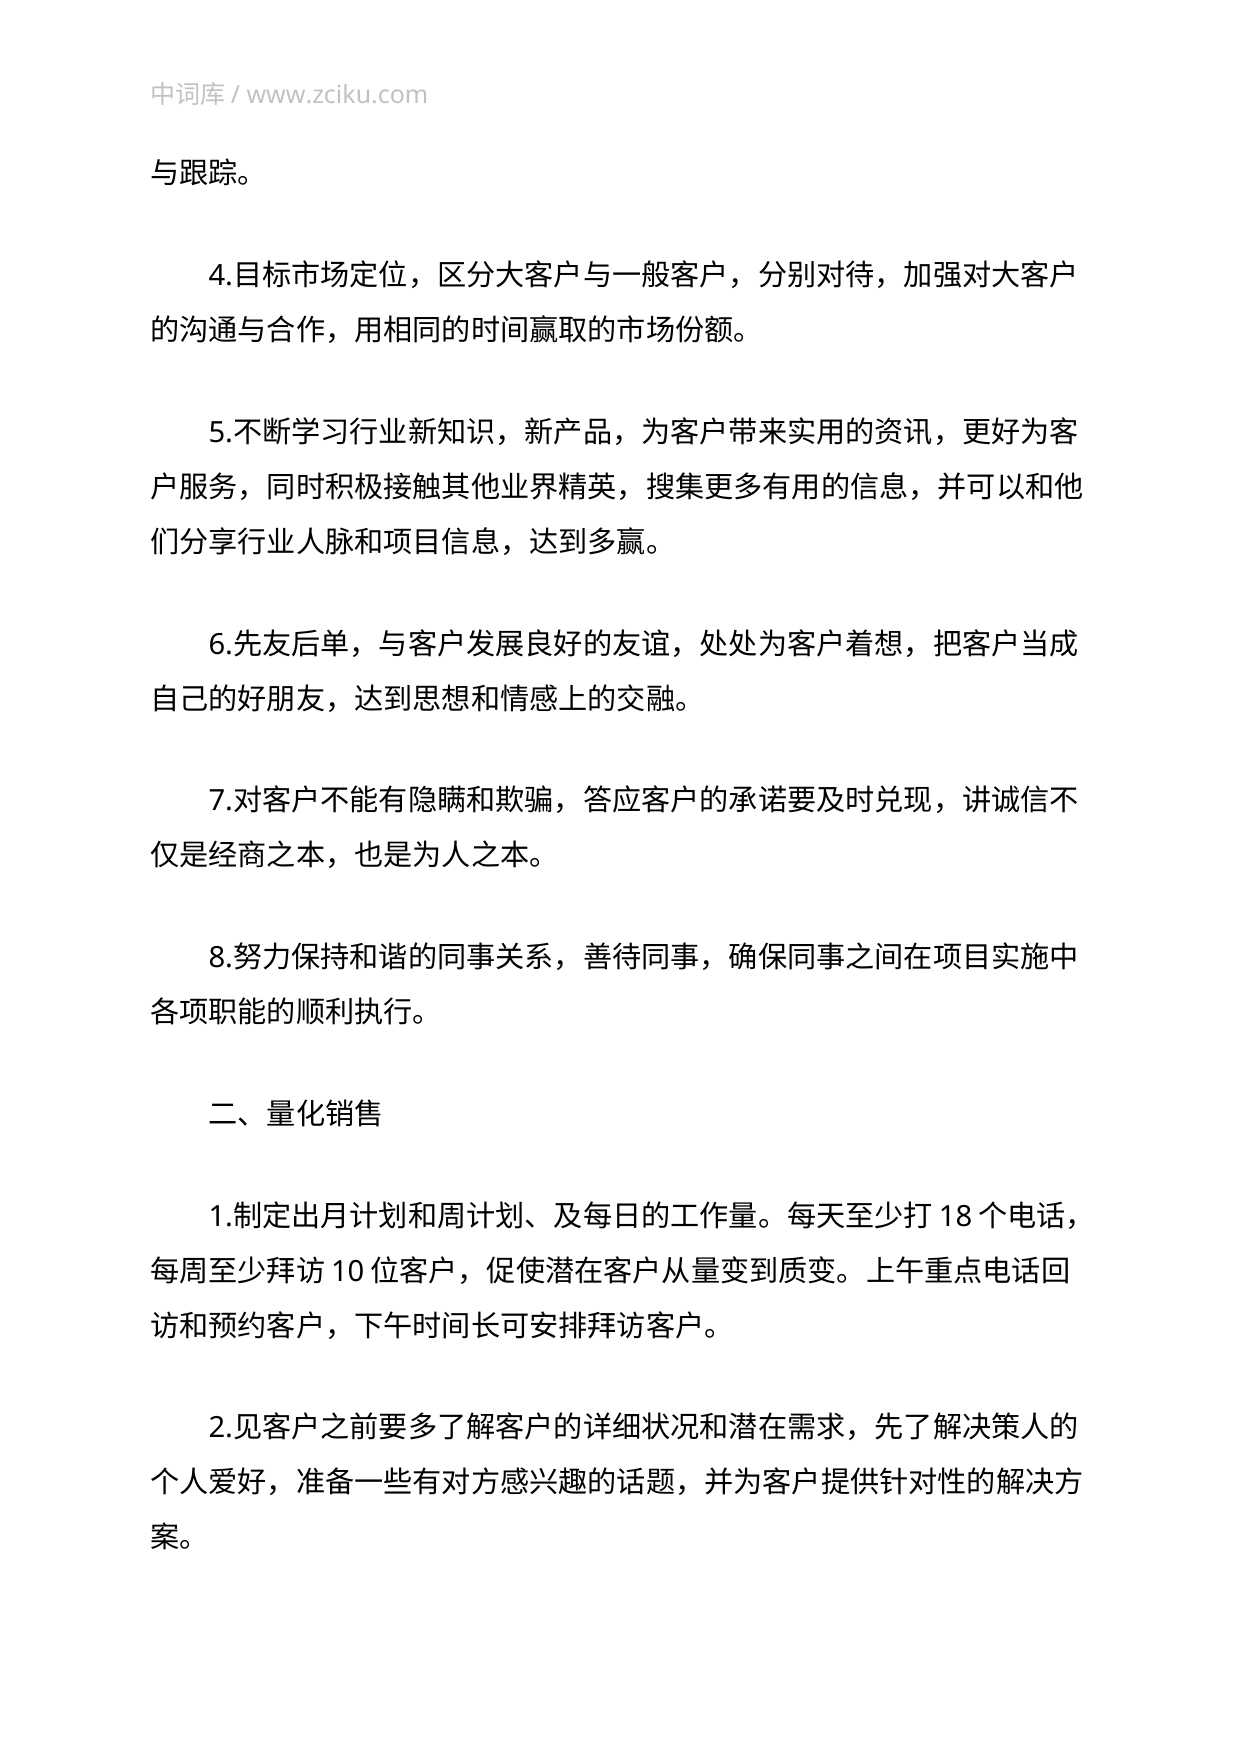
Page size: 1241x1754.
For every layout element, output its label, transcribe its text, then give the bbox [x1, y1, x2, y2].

text 5.不断学习行业新知识，新产品，为客户带来实用的资讯，更好为客户服务，同时积极接触其他业界精英，搜集更多有用的信息，并可以和他们分享行业人脉和项目信息，达到多赢。 [150, 408, 1090, 561]
text 6.先友后单，与客户发展良好的友谊，处处为客户着想，把客户当成自己的好朋友，达到思想和情感上的交融。 [150, 620, 1090, 717]
text 8.努力保持和谐的同事关系，善待同事，确保同事之间在项目实施中各项职能的顺利执行。 [150, 934, 1090, 1031]
text 2.见客户之前要多了解客户的详细状况和潜在需求，先了解决策人的个人爱好，准备一些有对方感兴趣的话题，并为客户提供针对性的解决方案。 [150, 1404, 1090, 1556]
text 7.对客户不能有隐瞒和欺骗，答应客户的承诺要及时兑现，讲诚信不仅是经商之本，也是为人之本。 [150, 777, 1090, 874]
text 4.目标市场定位，区分大客户与一般客户，分别对待，加强对大客户的沟通与合作，用相同的时间赢取的市场份额。 [150, 252, 1090, 349]
text 1.制定出月计划和周计划、及每日的工作量。每天至少打18个电话，每周至少拜访10位客户，促使潜在客户从量变到质变。上午重点电话回访和预约客户，下午时间长可安排拜访客户。 [150, 1192, 1090, 1344]
text 二、量化销售 [150, 1091, 1090, 1133]
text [150, 150, 1090, 192]
